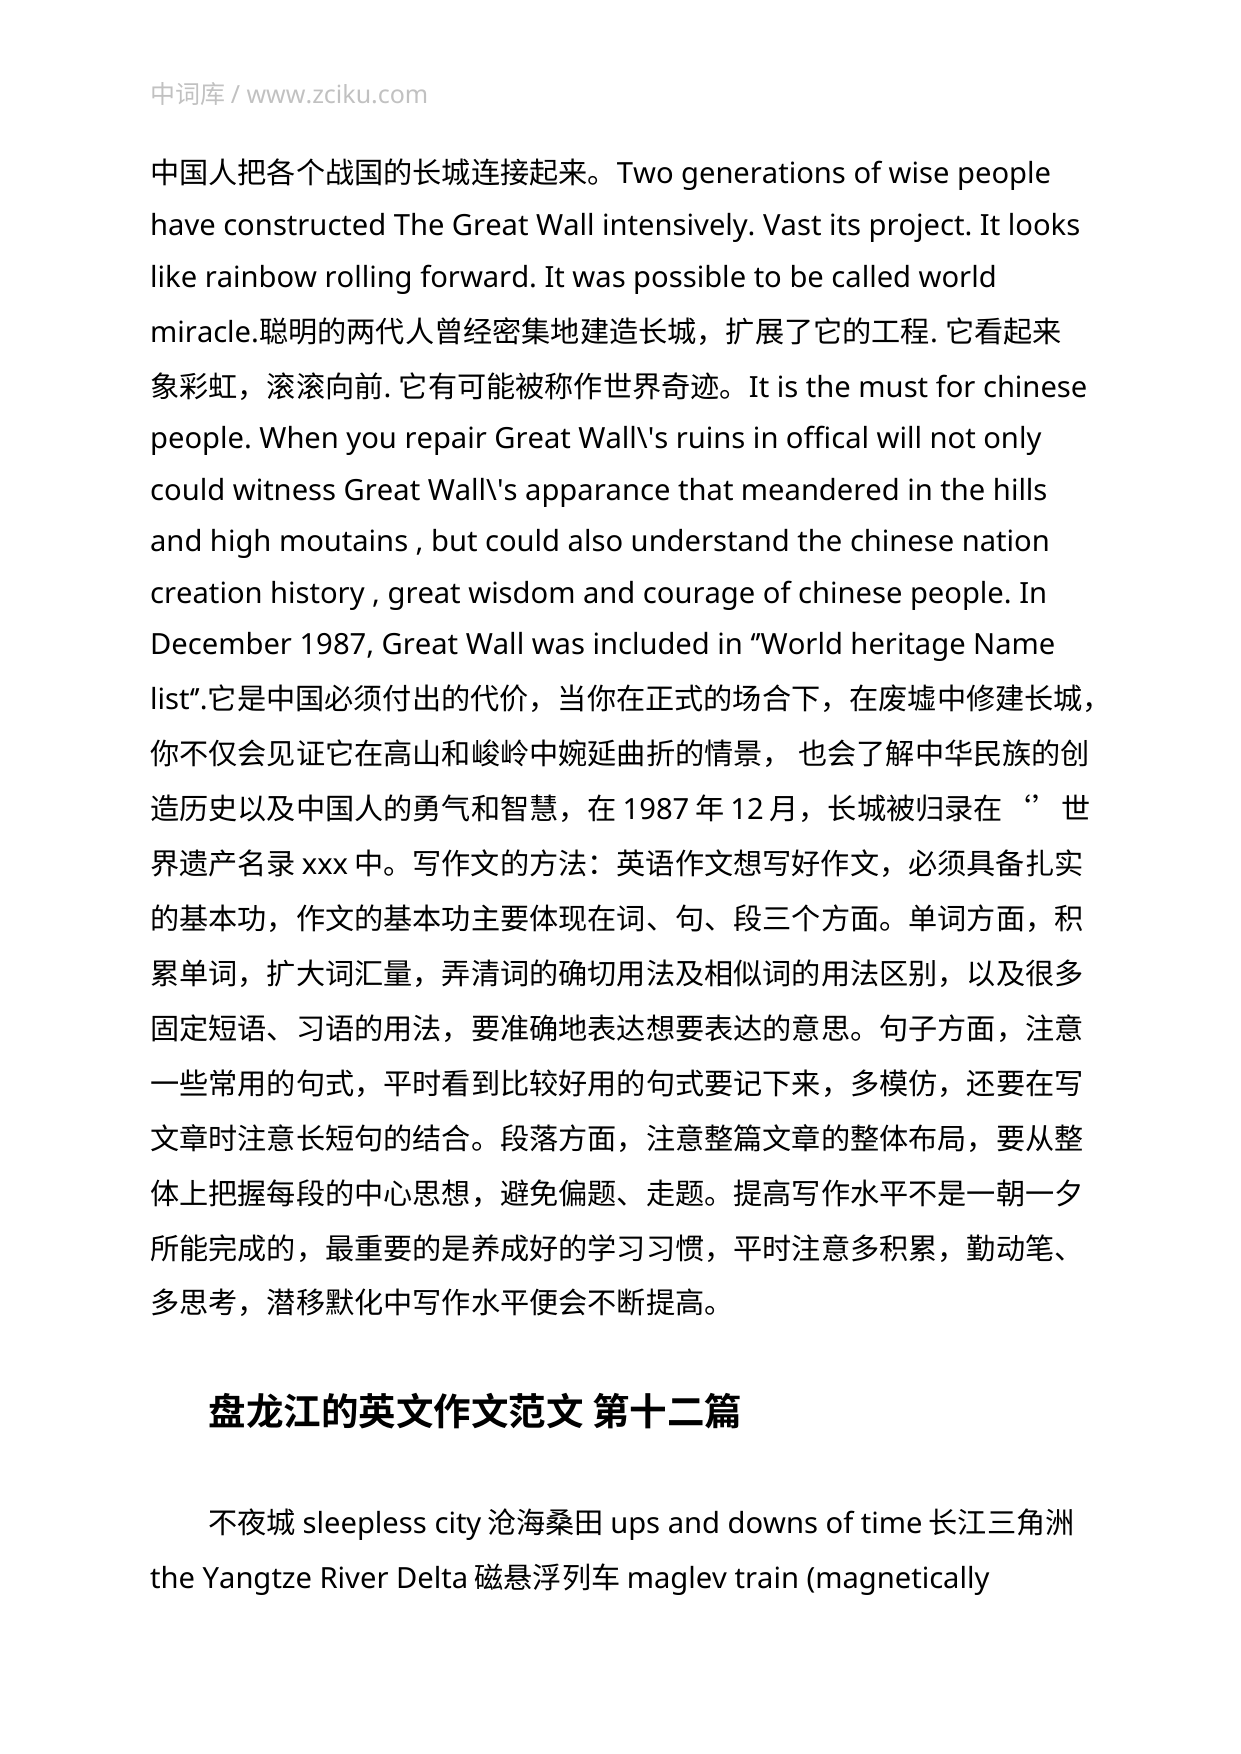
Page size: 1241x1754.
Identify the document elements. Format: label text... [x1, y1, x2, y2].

text 盘龙江的英文作文范文 第十二篇 [150, 1382, 1090, 1436]
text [150, 1499, 1090, 1597]
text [150, 150, 1090, 1322]
